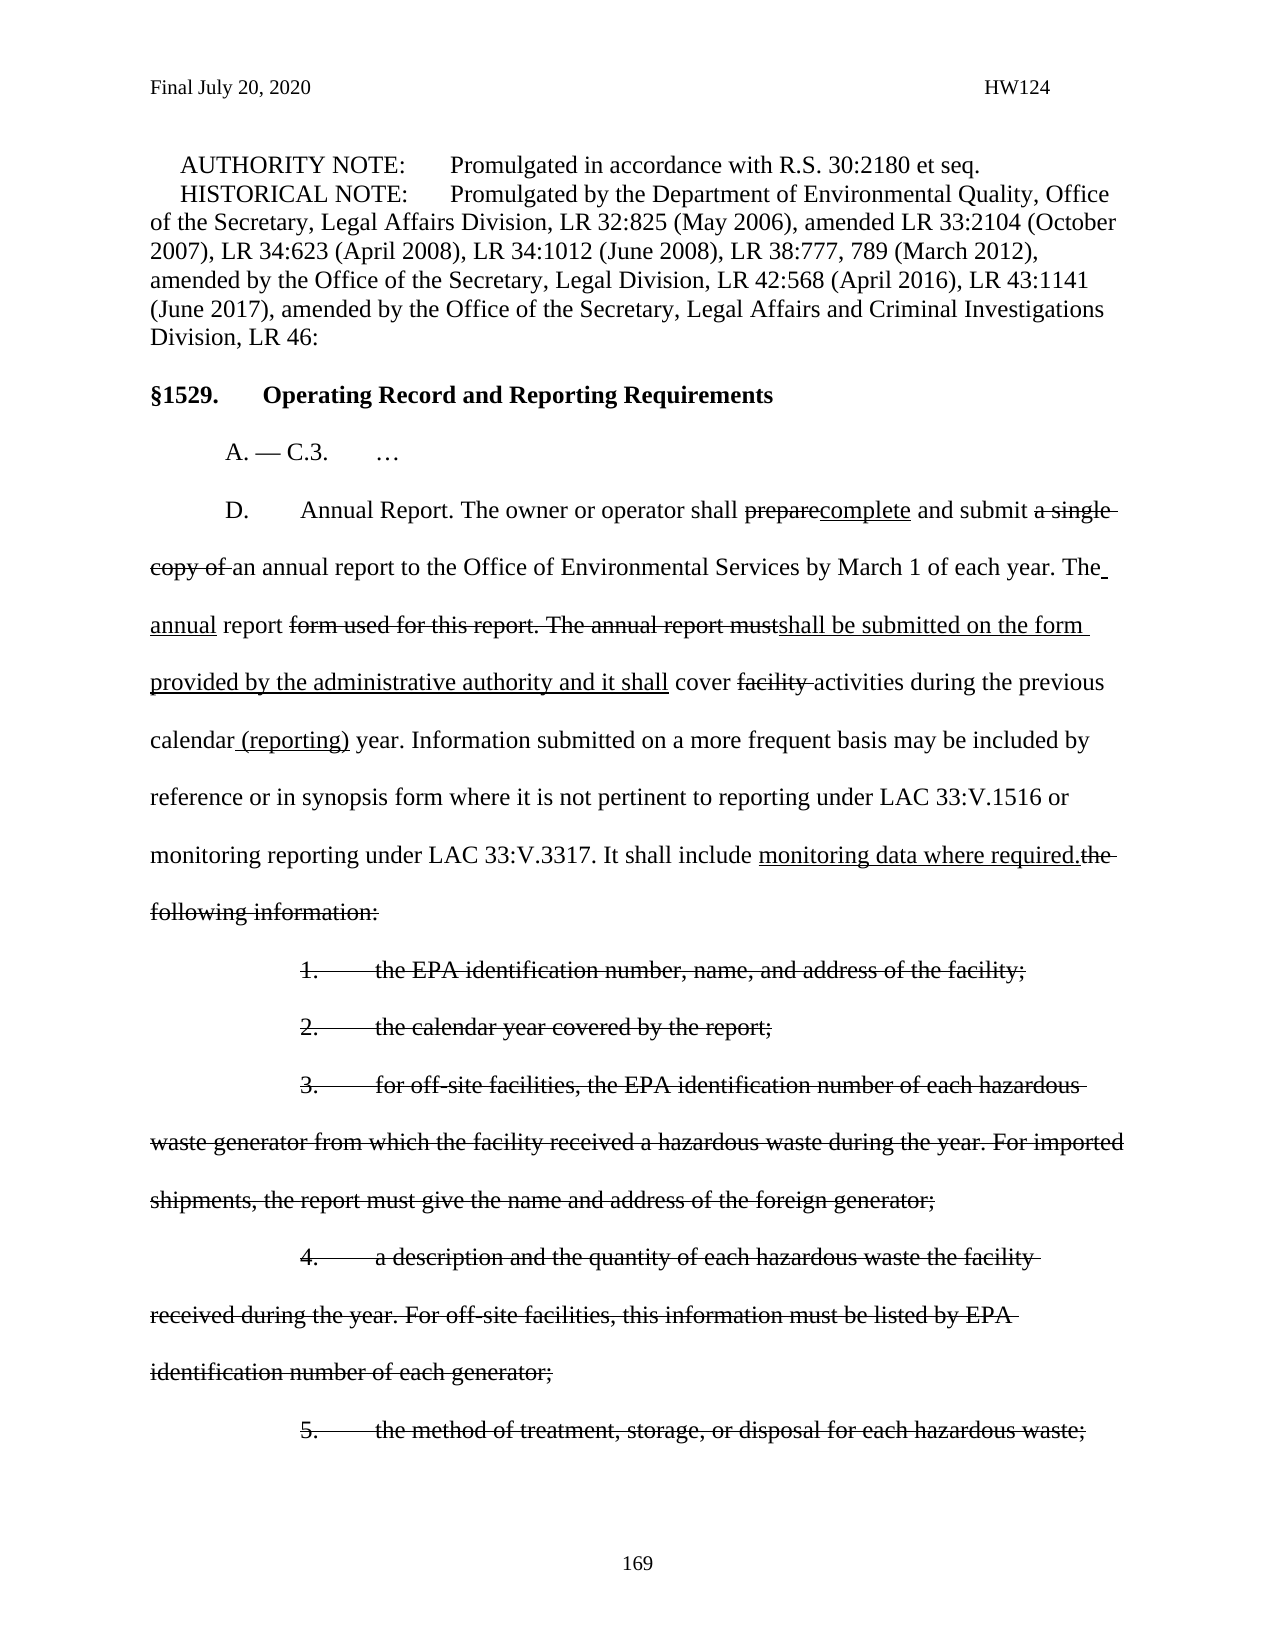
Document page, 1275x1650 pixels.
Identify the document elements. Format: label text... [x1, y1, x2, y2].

text 4. a description and the quantity of each hazardous waste the facility received during the year. For off-site facilities, this information must be listed by EPA identification number of each generator; [150, 1242, 1125, 1386]
text A. — C.3. … [150, 437, 1125, 466]
text HISTORICAL NOTE: Promulgated by the Department of Environmental Quality, Office of the Secretary, Legal Affairs Division, LR 32:825 (May 2006), amended LR 33:2104 (October 2007), LR 34:623 (April 2008), LR 34:1012 (June 2008), LR 38:777, 789 (March 2012), amended by the Office of the Secretary, Legal Division, LR 42:568 (April 2016), LR 43:1141 (June 2017), amended by the Office of the Secretary, Legal Affairs and Criminal Investigations Division, LR 46: [150, 179, 1125, 351]
text 5. the method of treatment, storage, or disposal for each hazardous waste; [150, 1415, 1125, 1444]
text D. Annual Report. The owner or operator shall preparecomplete and submit a single copy of an annual report to the Office of Environmental Services by March 1 of each year. The annual report form used for this report. The annual report mustshall be submitted on the form provided by the administrative authority and it shall cover facility activities during the previous calendar (reporting) year. Information submitted on a more frequent basis may be included by reference or in synopsis form where it is not pertinent to reporting under LAC 33:V.1516 or monitoring reporting under LAC 33:V.3317. It shall include monitoring data where required.the following information: [150, 495, 1125, 926]
text 3. for off-site facilities, the EPA identification number of each hazardous waste generator from which the facility received a hazardous waste during the year. For imported shipments, the report must give the name and address of the foreign generator; [150, 1070, 1125, 1214]
text §1529. Operating Record and Reporting Requirements [150, 380, 1125, 409]
text 2. the calendar year covered by the report; [150, 1012, 1125, 1041]
text AUTHORITY NOTE: Promulgated in accordance with R.S. 30:2180 et seq. [150, 150, 1125, 179]
text 1. the EPA identification number, name, and address of the facility; [150, 955, 1125, 984]
